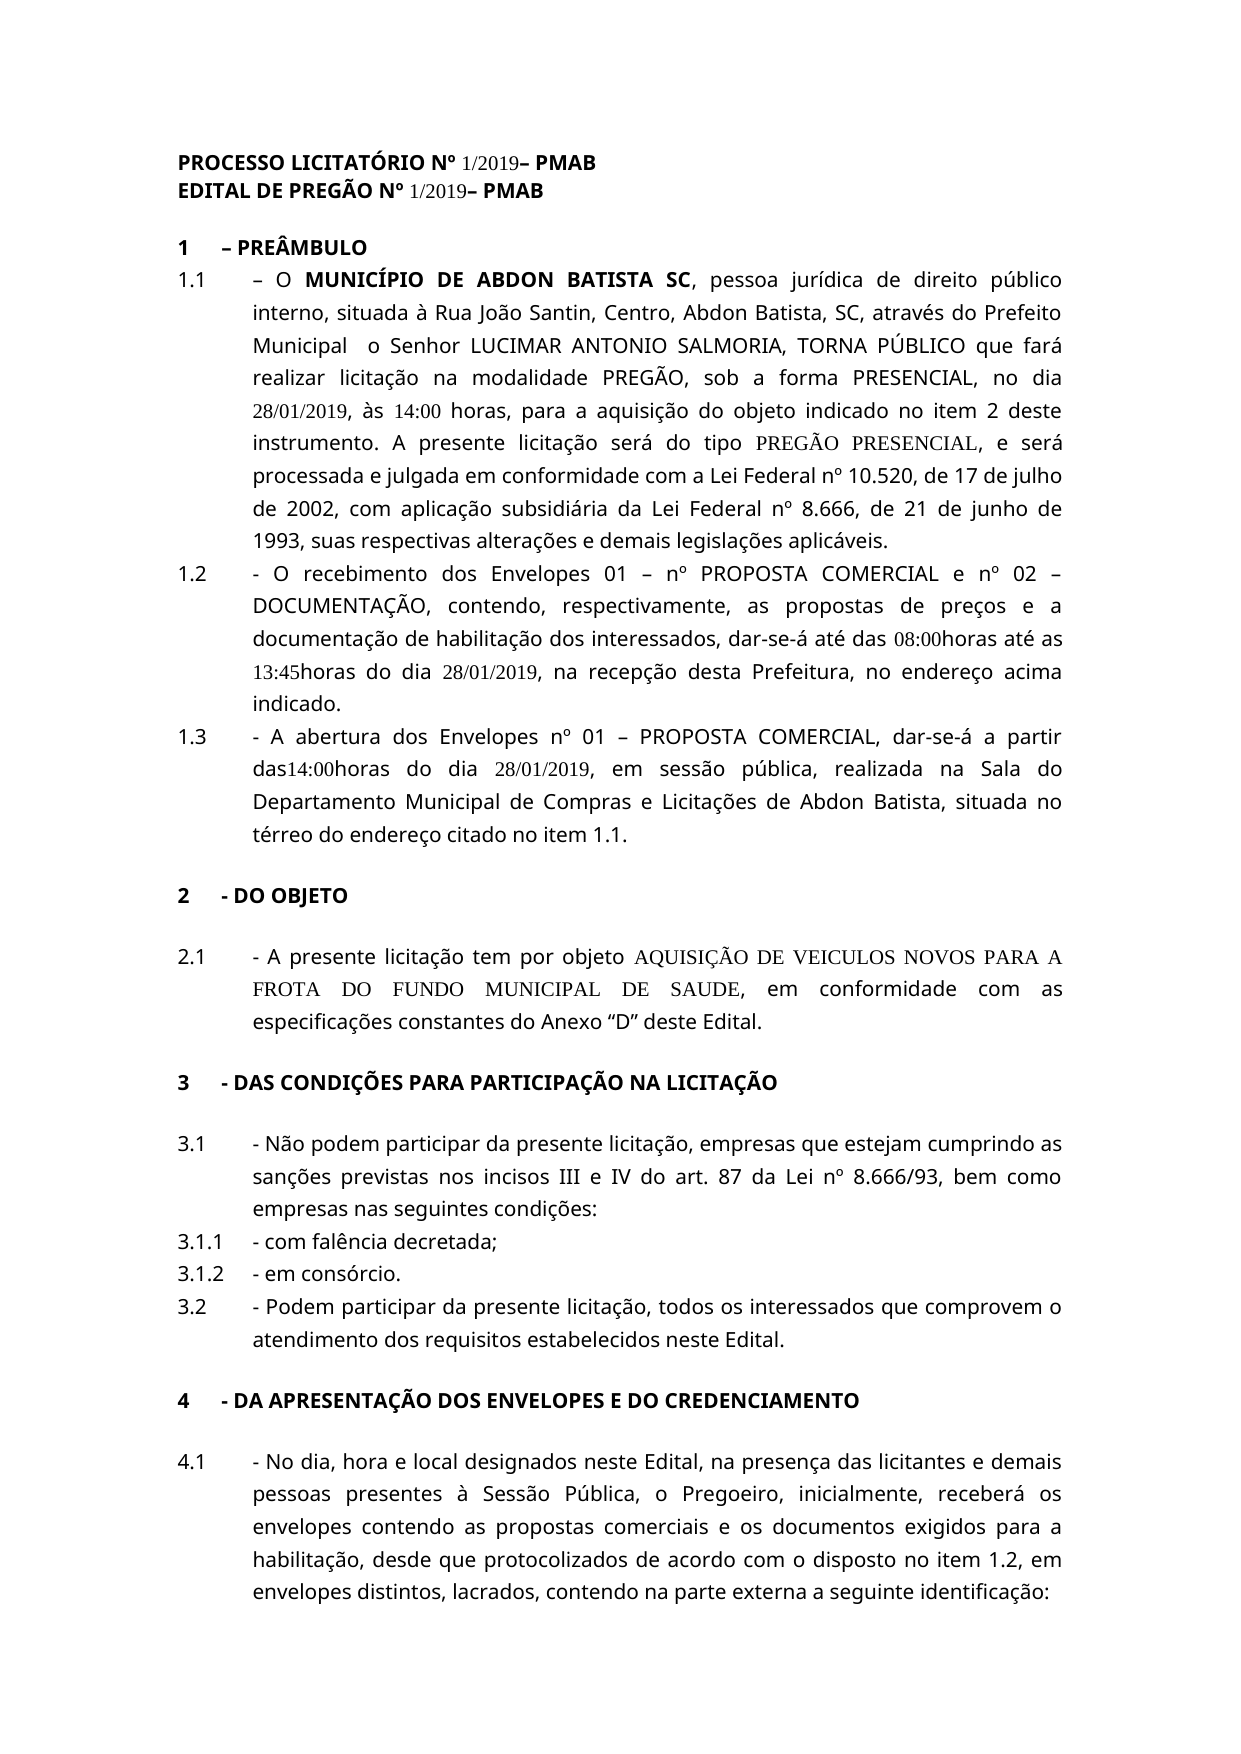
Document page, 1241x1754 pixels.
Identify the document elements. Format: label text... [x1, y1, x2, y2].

list - Não podem participar da presente licitação, empresas que estejam cumprindo as sanções previstas nos incisos III e IV do art. 87 da Lei nº 8.666/93, bem como empresas nas seguintes condições: [177, 1129, 1063, 1223]
list - Podem participar da presente licitação, todos os interessados que comprovem o atendimento dos requisitos estabelecidos neste Edital. [177, 1292, 1063, 1353]
list - No dia, hora e local designados neste Edital, na presença das licitantes e demais pessoas presentes à Sessão Pública, o Pregoeiro, inicialmente, receberá os envelopes contendo as propostas comerciais e os documentos exigidos para a habilitação, desde que protocolizados de acordo com o disposto no item 1.2, em envelopes distintos, lacrados, contendo na parte externa a seguinte identificação: [177, 1447, 1063, 1606]
list – O MUNICÍPIO DE ABDON BATISTA SC, pessoa jurídica de direito público interno, situada à Rua João Santin, Centro, Abdon Batista, SC, através do Prefeito Municipal o Senhor LUCIMAR ANTONIO SALMORIA, TORNA PÚBLICO que fará realizar licitação na modalidade PREGÃO, sob a forma PRESENCIAL, no dia 28/01/2019, às 14:00 horas, para a aquisição do objeto indicado no item 2 deste instrumento. A presente licitação será do tipo PREGÃO PRESENCIAL, e será processada e julgada em conformidade com a Lei Federal nº 10.520, de 17 de julho de 2002, com aplicação subsidiária da Lei Federal nº 8.666, de 21 de junho de 1993, suas respectivas alterações e demais legislações aplicáveis. [177, 266, 1063, 555]
text EDITAL DE PREGÃO Nº 1/2019– PMAB [177, 176, 1063, 204]
list - A abertura dos Envelopes nº 01 – PROPOSTA COMERCIAL, dar-se-á a partir das14:00horas do dia 28/01/2019, em sessão pública, realizada na Sala do Departamento Municipal de Compras e Licitações de Abdon Batista, situada no térreo do endereço citado no item 1.1. [177, 722, 1063, 848]
list - DAS CONDIÇÕES PARA PARTICIPAÇÃO NA LICITAÇÃO [177, 1068, 1063, 1097]
list – PREÂMBULO [177, 233, 1063, 261]
list - DA APRESENTAÇÃO DOS ENVELOPES E DO CREDENCIAMENTO [177, 1386, 1063, 1414]
list - com falência decretada; [177, 1227, 1063, 1255]
text PROCESSO LICITATÓRIO Nº 1/2019– PMAB [177, 148, 1063, 176]
list - DO OBJETO [177, 881, 1063, 909]
list - O recebimento dos Envelopes 01 – nº PROPOSTA COMERCIAL e nº 02 –DOCUMENTAÇÃO, contendo, respectivamente, as propostas de preços e a documentação de habilitação dos interessados, dar-se-á até das 08:00horas até as 13:45horas do dia 28/01/2019, na recepção desta Prefeitura, no endereço acima indicado. [177, 559, 1063, 718]
list - em consórcio. [177, 1259, 1063, 1288]
list - A presente licitação tem por objeto AQUISIÇÃO DE VEICULOS NOVOS PARA A FROTA DO FUNDO MUNICIPAL DE SAUDE, em conformidade com as especificações constantes do Anexo “D” deste Edital. [177, 942, 1063, 1036]
